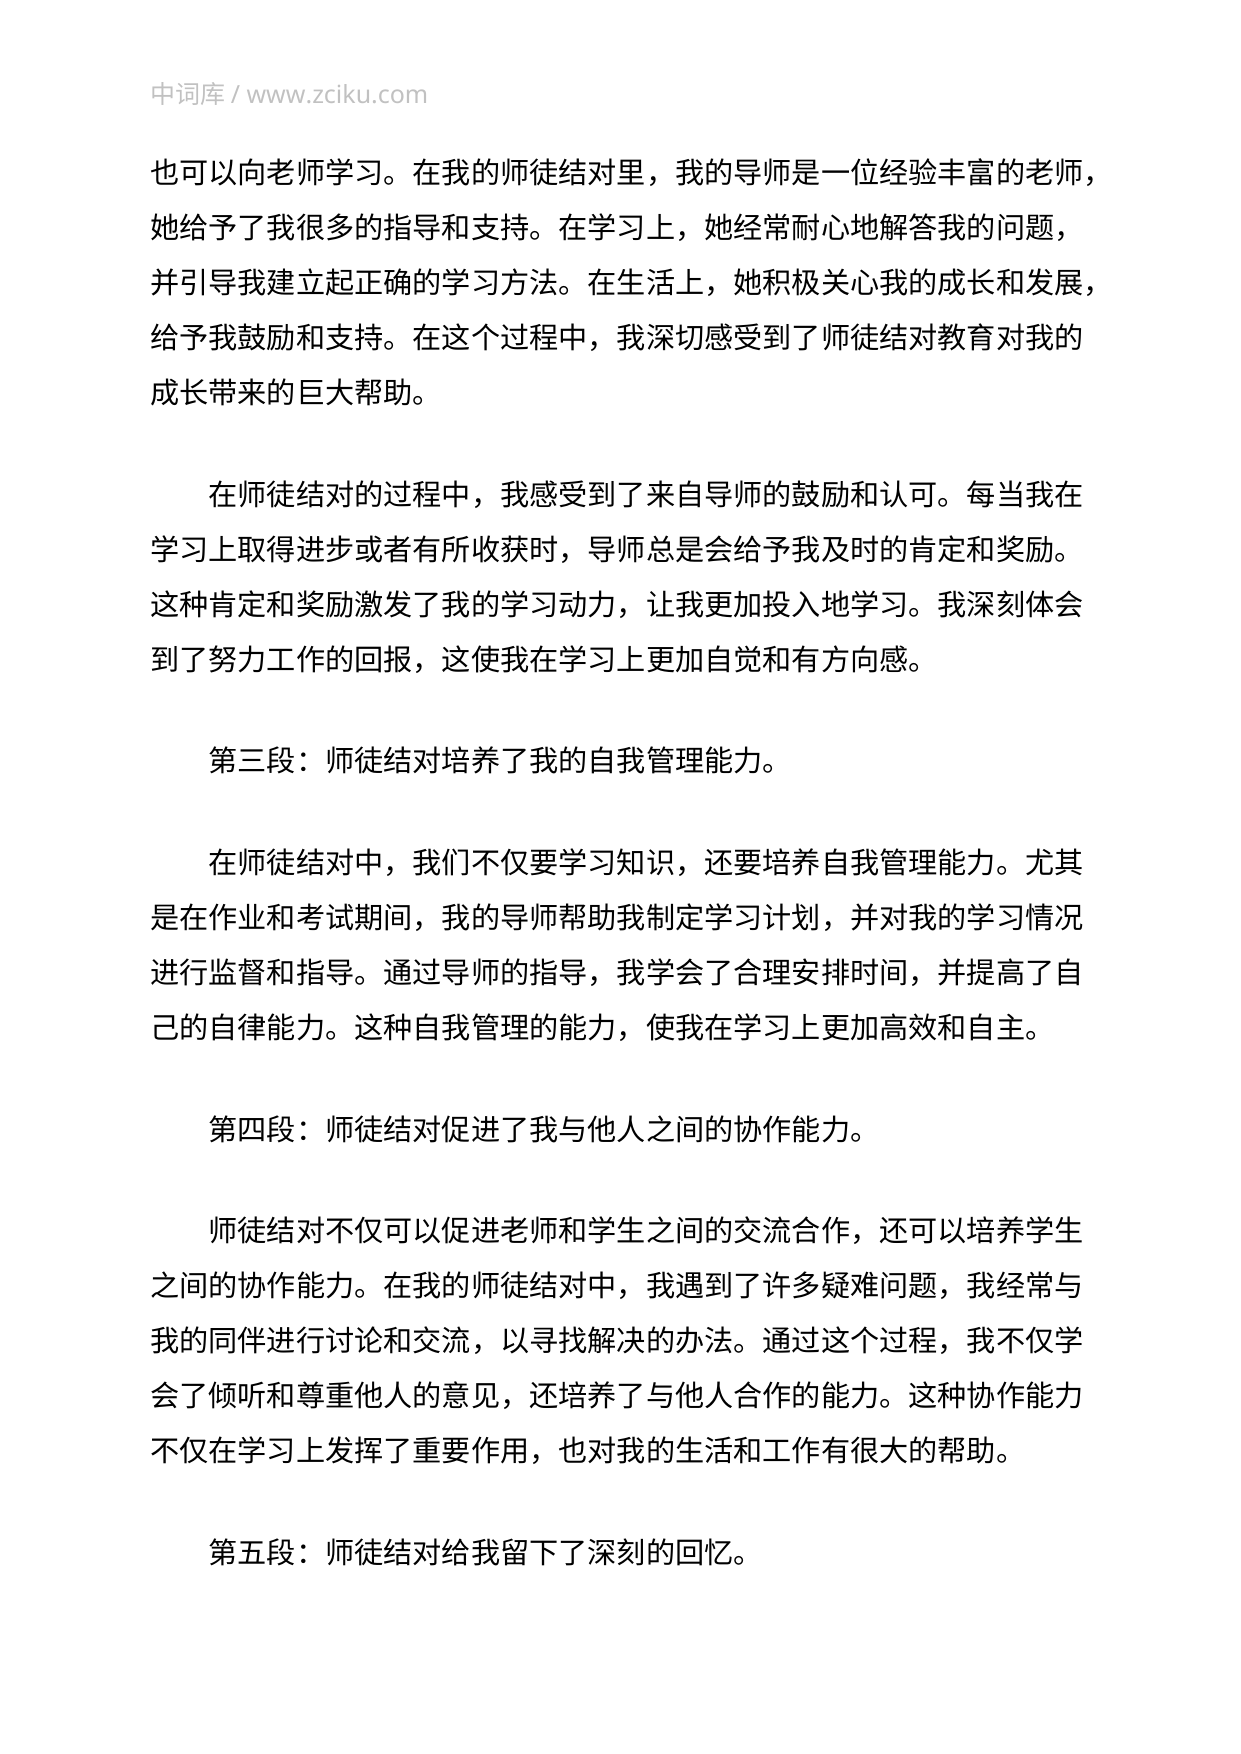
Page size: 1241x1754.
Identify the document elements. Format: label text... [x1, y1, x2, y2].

text 师徒结对不仅可以促进老师和学生之间的交流合作，还可以培养学生之间的协作能力。在我的师徒结对中，我遇到了许多疑难问题，我经常与我的同伴进行讨论和交流，以寻找解决的办法。通过这个过程，我不仅学会了倾听和尊重他人的意见，还培养了与他人合作的能力。这种协作能力不仅在学习上发挥了重要作用，也对我的生活和工作有很大的帮助。 [150, 1208, 1090, 1470]
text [150, 150, 1090, 412]
text 第三段：师徒结对培养了我的自我管理能力。 [150, 738, 1090, 780]
text 在师徒结对中，我们不仅要学习知识，还要培养自我管理能力。尤其是在作业和考试期间，我的导师帮助我制定学习计划，并对我的学习情况进行监督和指导。通过导师的指导，我学会了合理安排时间，并提高了自己的自律能力。这种自我管理的能力，使我在学习上更加高效和自主。 [150, 839, 1090, 1047]
text 第四段：师徒结对促进了我与他人之间的协作能力。 [150, 1106, 1090, 1148]
text 在师徒结对的过程中，我感受到了来自导师的鼓励和认可。每当我在学习上取得进步或者有所收获时，导师总是会给予我及时的肯定和奖励。这种肯定和奖励激发了我的学习动力，让我更加投入地学习。我深刻体会到了努力工作的回报，这使我在学习上更加自觉和有方向感。 [150, 471, 1090, 678]
text 第五段：师徒结对给我留下了深刻的回忆。 [150, 1529, 1090, 1571]
